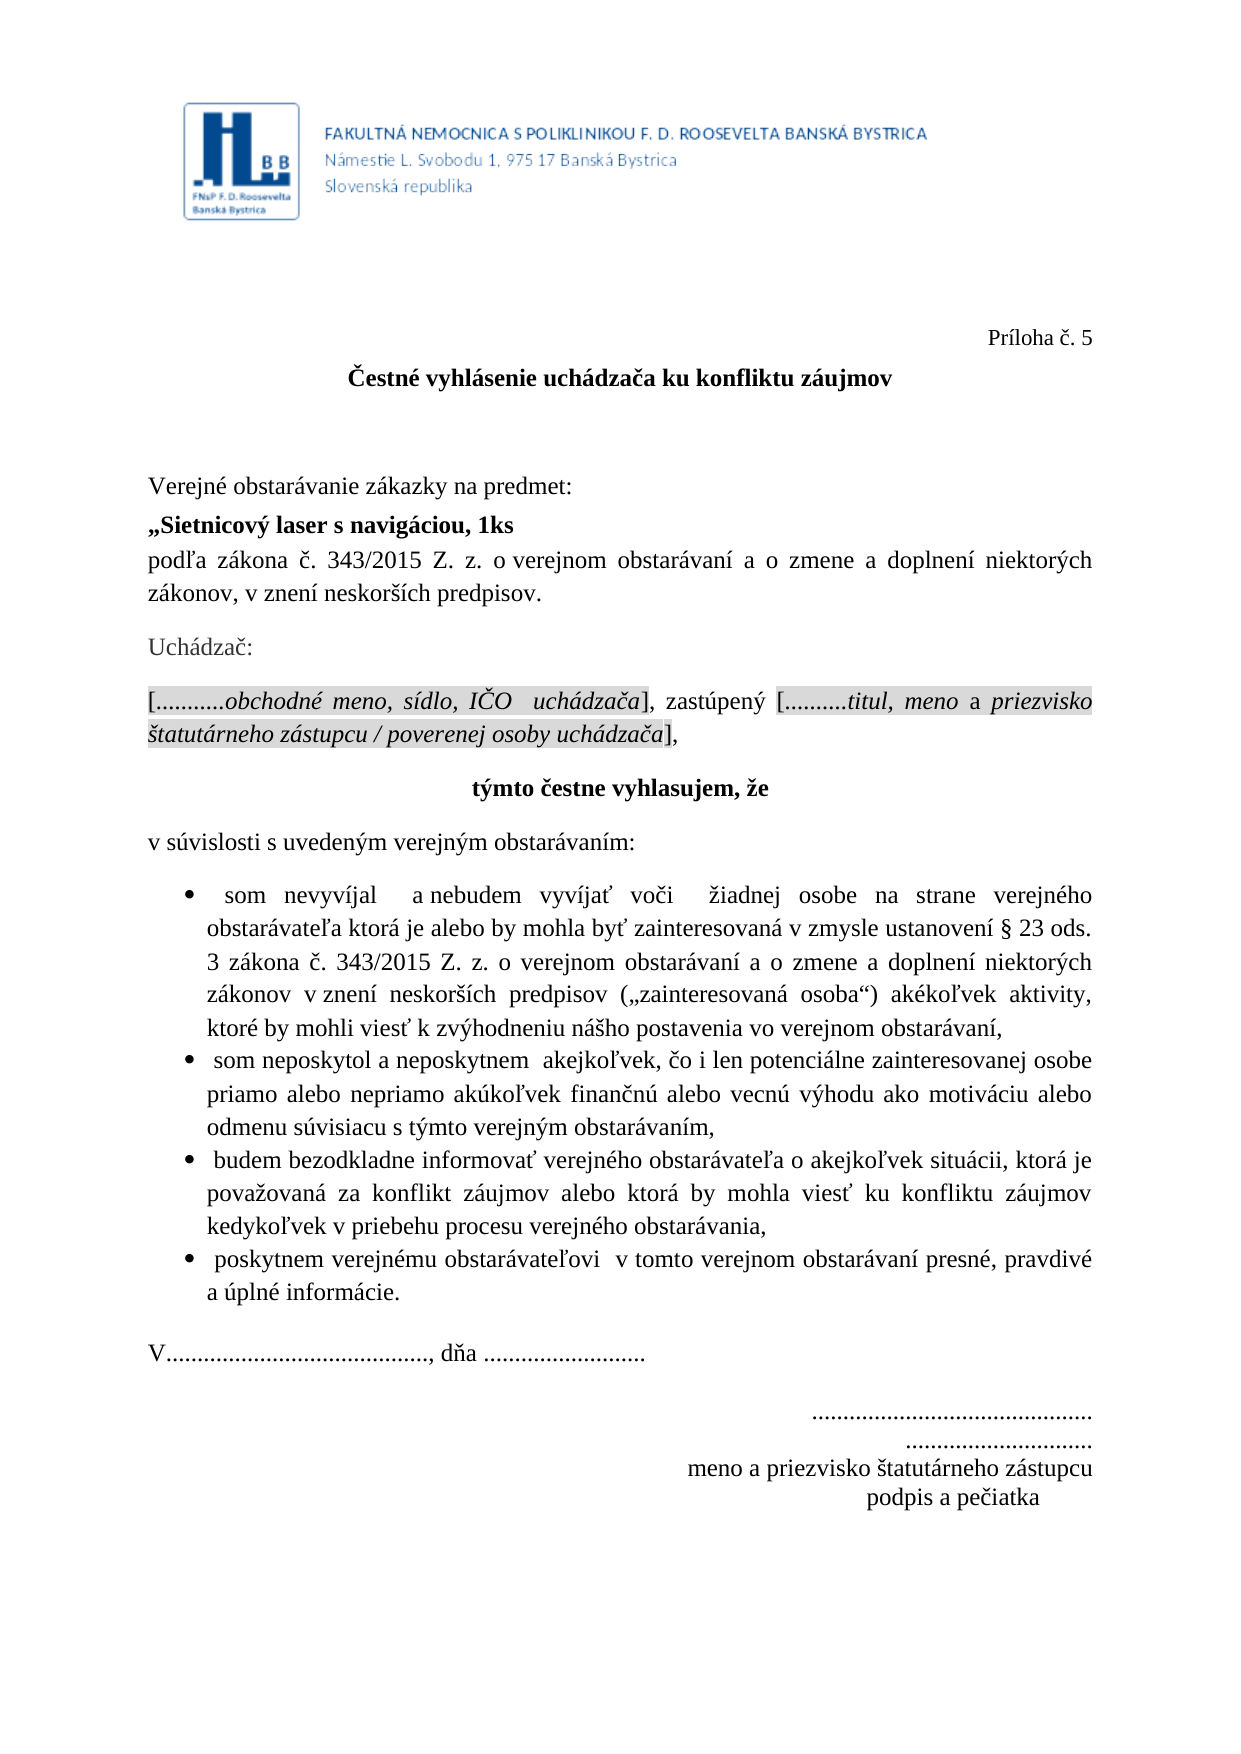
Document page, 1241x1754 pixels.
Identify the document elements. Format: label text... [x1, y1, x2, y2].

text ........................................................................... [148, 1396, 1093, 1453]
list som nevyvíjal a nebudem vyvíjať voči žiadnej osobe na strane verejného obstarávateľa ktorá je alebo by mohla byť zainteresovaná v zmysle ustanovení § 23 ods. 3 zákona č. 343/2015 Z. z. o verejnom obstarávaní a o zmene a doplnení niektorých zákonov v znení neskorších predpisov („zainteresovaná osoba“) akékoľvek aktivity, ktoré by mohli viesť k zvýhodneniu nášho postavenia vo verejnom obstarávaní, [185, 881, 1093, 1041]
text „Sietnicový laser s navigáciou, 1ks [148, 510, 1093, 539]
list som neposkytol a neposkytnem akejkoľvek, čo i len potenciálne zainteresovanej osobe priamo alebo nepriamo akúkoľvek finančnú alebo vecnú výhodu ako motiváciu alebo odmenu súvisiacu s týmto verejným obstarávaním, [185, 1046, 1093, 1140]
text týmto čestne vyhlasujem, že [148, 773, 1093, 802]
text [...........obchodné meno, sídlo, IČO uchádzača], zastúpený [..........titul, meno a priezvisko štatutárneho zástupcu / poverenej osoby uchádzača], [148, 686, 1093, 748]
list budem bezodkladne informovať verejného obstarávateľa o akejkoľvek situácii, ktorá je považovaná za konflikt záujmov alebo ktorá by mohla viesť ku konfliktu záujmov kedykoľvek v priebehu procesu verejného obstarávania, [185, 1145, 1093, 1239]
text Uchádzač: [148, 632, 1093, 661]
text v súvislosti s uvedeným verejným obstarávaním: [148, 827, 1093, 855]
text podpis a pečiatka [148, 1482, 1093, 1511]
text Príloha č. 5 [148, 324, 1093, 351]
list poskytnem verejnému obstarávateľovi v tomto verejnom obstarávaní presné, pravdivé a úplné informácie. [185, 1244, 1093, 1306]
text V.........................................., dňa .......................... [148, 1338, 1093, 1367]
text podľa zákona č. 343/2015 Z. z. o verejnom obstarávaní a o zmene a doplnení niektorých zákonov, v znení neskorších predpisov. [148, 545, 1093, 607]
text Čestné vyhlásenie uchádzača ku konfliktu záujmov [148, 363, 1093, 392]
text meno a priezvisko štatutárneho zástupcu [148, 1453, 1093, 1482]
text Verejné obstarávanie zákazky na predmet: [148, 471, 1093, 500]
